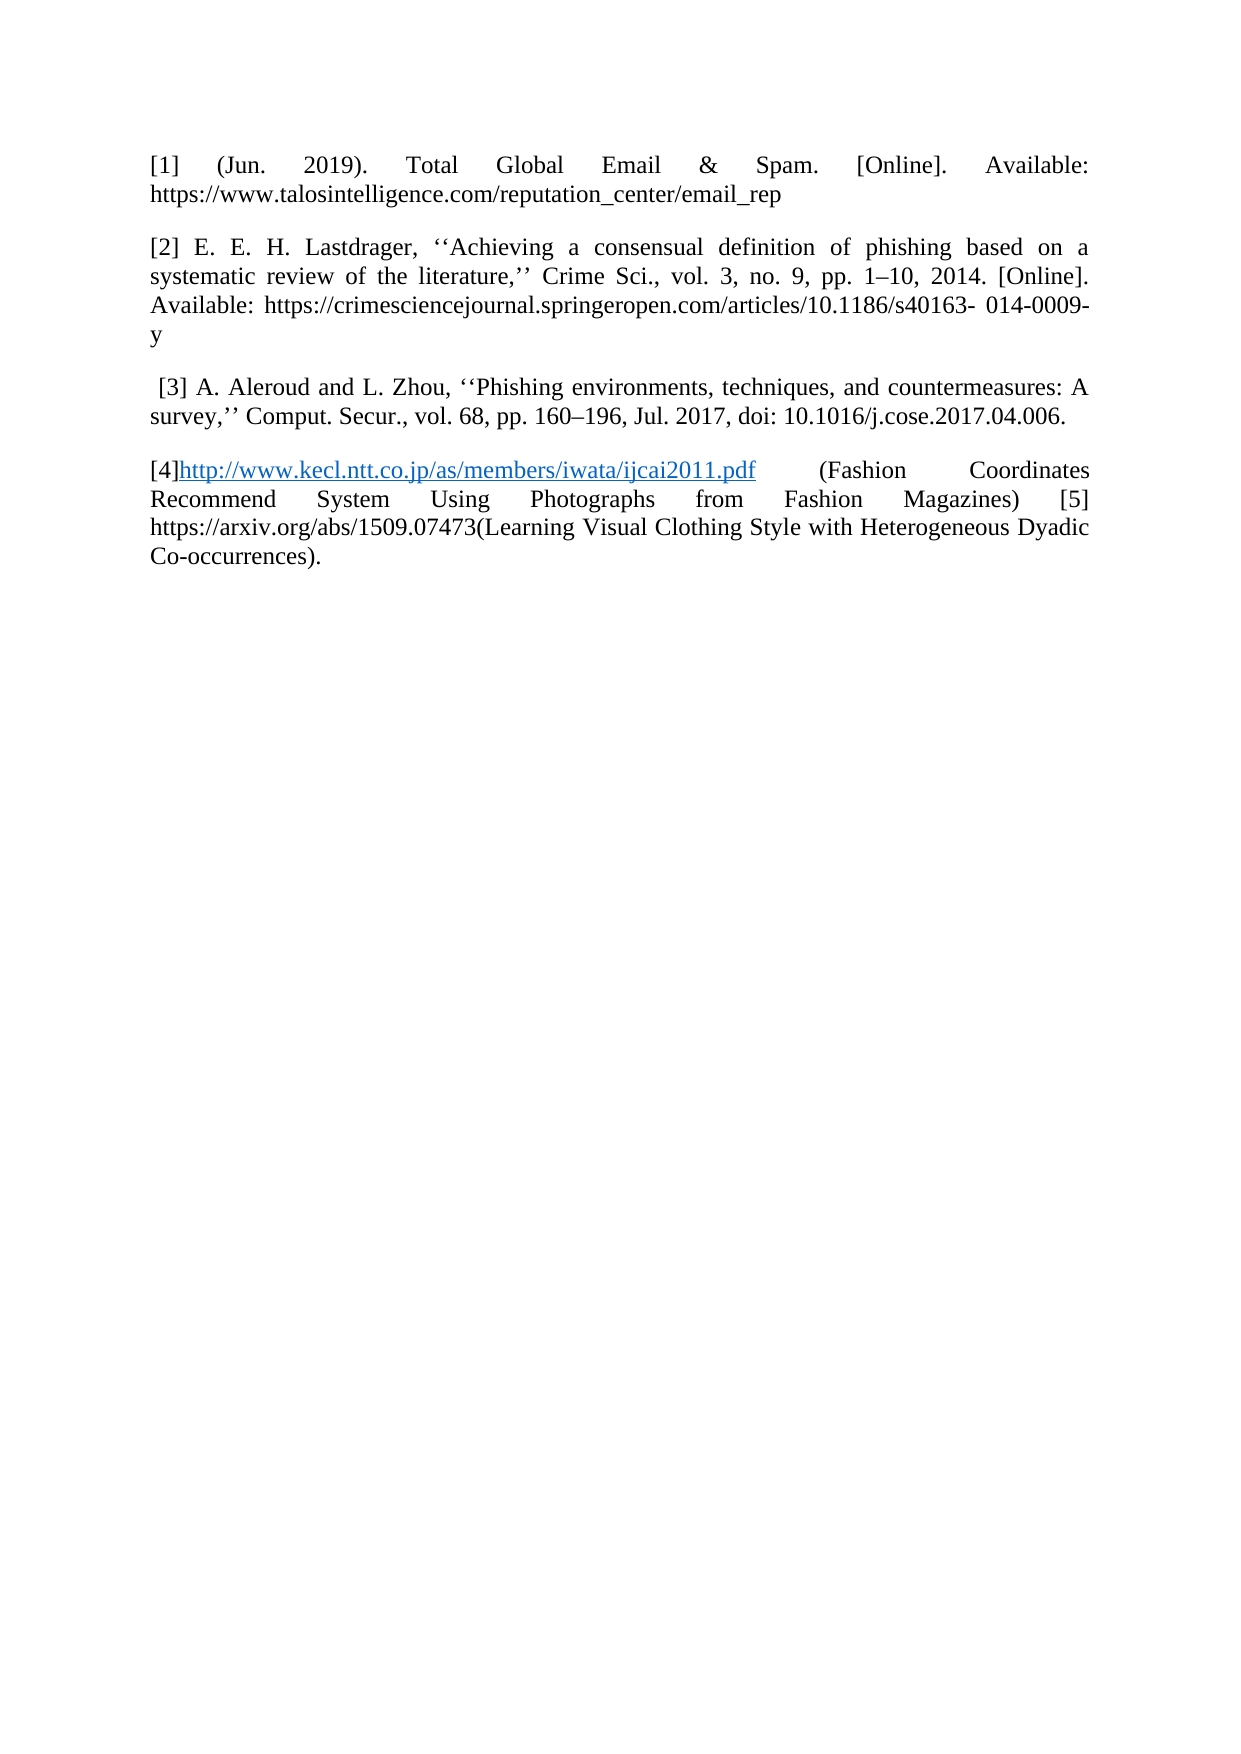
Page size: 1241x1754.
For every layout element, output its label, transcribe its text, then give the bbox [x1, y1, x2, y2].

text [3] A. Aleroud and L. Zhou, ‘‘Phishing environments, techniques, and countermeasures: A survey,’’ Comput. Secur., vol. 68, pp. 160–196, Jul. 2017, doi: 10.1016/j.cose.2017.04.006. [150, 372, 1090, 430]
text [1] (Jun. 2019). Total Global Email & Spam. [Online]. Available: https://www.talosintelligence.com/reputation_center/email_rep [150, 150, 1090, 207]
text [4]http://www.kecl.ntt.co.jp/as/members/iwata/ijcai2011.pdf (Fashion Coordinates Recommend System Using Photographs from Fashion Magazines) [5] https://arxiv.org/abs/1509.07473(Learning Visual Clothing Style with Heterogeneous Dyadic Co-occurrences). [150, 455, 1090, 570]
text [2] E. E. H. Lastdrager, ‘‘Achieving a consensual definition of phishing based on a systematic review of the literature,’’ Crime Sci., vol. 3, no. 9, pp. 1–10, 2014. [Online]. Available: https://crimesciencejournal.springeropen.com/articles/10.1186/s40163- 014-0009-y [150, 232, 1090, 347]
